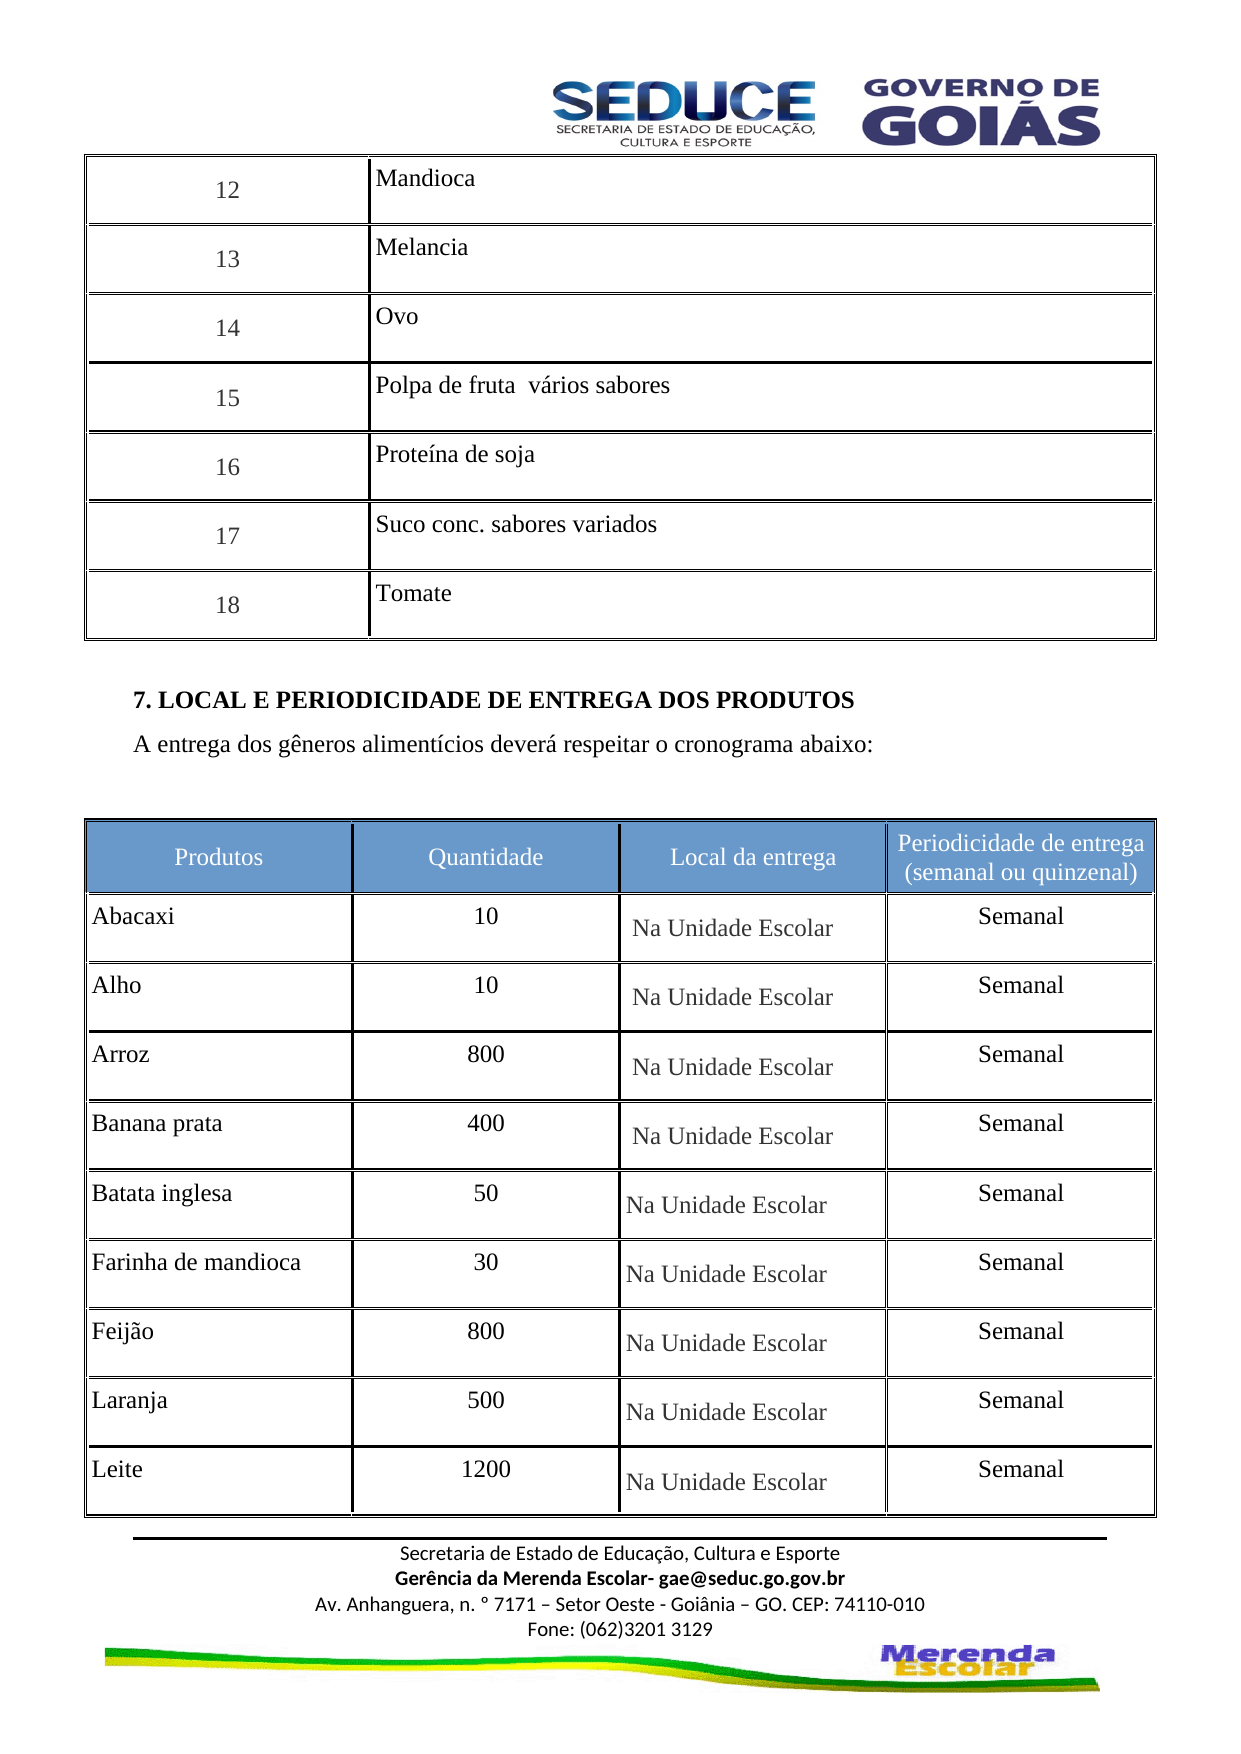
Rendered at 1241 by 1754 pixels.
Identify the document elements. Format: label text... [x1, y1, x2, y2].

table_cell Semanal [888, 1238, 1154, 1307]
table_cell 10 [354, 964, 618, 1030]
table_cell Farinha de mandioca [87, 1238, 351, 1307]
table_cell Alho [85, 961, 352, 1030]
table_cell 17 [87, 499, 368, 568]
table_cell Melancia [369, 223, 1155, 292]
table_cell Semanal [886, 1445, 1154, 1514]
table_cell Na Unidade Escolar [621, 1379, 885, 1445]
table_cell Proteína de soja [371, 430, 1154, 499]
table_cell Laranja [85, 1376, 352, 1445]
table_cell 800 [354, 1310, 618, 1376]
table_cell Semanal [886, 961, 1155, 1030]
table_cell Na Unidade Escolar [621, 964, 885, 1030]
table_cell Na Unidade Escolar [621, 1172, 885, 1237]
table_cell 13 [85, 223, 369, 292]
table_cell 50 [354, 1172, 618, 1237]
table_header Quantidade [352, 822, 619, 892]
table_cell Arroz [87, 1030, 351, 1099]
table_cell Mandioca [369, 157, 1154, 223]
table_cell Semanal [886, 1307, 1155, 1376]
table_cell Polpa de fruta vários sabores [371, 361, 1154, 430]
table_cell Na Unidade Escolar [621, 1033, 885, 1099]
table_cell Ovo [369, 292, 1155, 361]
table_cell 1200 [352, 1448, 619, 1514]
table_cell 18 [87, 569, 369, 638]
table_cell Na Unidade Escolar [621, 1103, 885, 1168]
text A entrega dos gêneros alimentícios deverá respeitar o cronograma abaixo: [133, 729, 1107, 758]
picture [552, 73, 1108, 154]
table_cell Suco conc. sabores variados [371, 499, 1154, 568]
table_cell 800 [354, 1033, 618, 1099]
table_cell Semanal [886, 892, 1155, 961]
table_cell Batata inglesa [87, 1168, 351, 1237]
table_cell 500 [354, 1379, 618, 1445]
table_cell Na Unidade Escolar [621, 1241, 885, 1307]
table_cell Banana prata [87, 1099, 351, 1168]
table_header Produtos [87, 820, 352, 892]
table_cell Feijão [85, 1307, 352, 1376]
table_cell Semanal [888, 1030, 1154, 1099]
table_cell 14 [85, 292, 369, 361]
table_header Periodicidade de entrega (semanal ou quinzenal) [886, 822, 1154, 892]
table_cell 12 [87, 155, 369, 223]
table_cell 16 [87, 430, 368, 499]
table_cell Abacaxi [85, 892, 352, 961]
table_header Local da entrega [619, 822, 886, 892]
table_cell Semanal [888, 1168, 1154, 1237]
table_cell 15 [87, 361, 368, 430]
table_cell 30 [354, 1241, 618, 1307]
table_cell Na Unidade Escolar [621, 895, 885, 961]
text 7. LOCAL E PERIODICIDADE DE ENTREGA DOS PRODUTOS [133, 685, 1107, 714]
table_cell 400 [354, 1103, 618, 1168]
table_cell Na Unidade Escolar [621, 1310, 885, 1376]
table_cell Na Unidade Escolar [619, 1448, 886, 1514]
table_cell Leite [87, 1445, 352, 1514]
table_cell Semanal [886, 1376, 1155, 1445]
table_cell Tomate [369, 569, 1154, 638]
table_cell Semanal [888, 1099, 1154, 1168]
table_cell 10 [354, 895, 618, 961]
